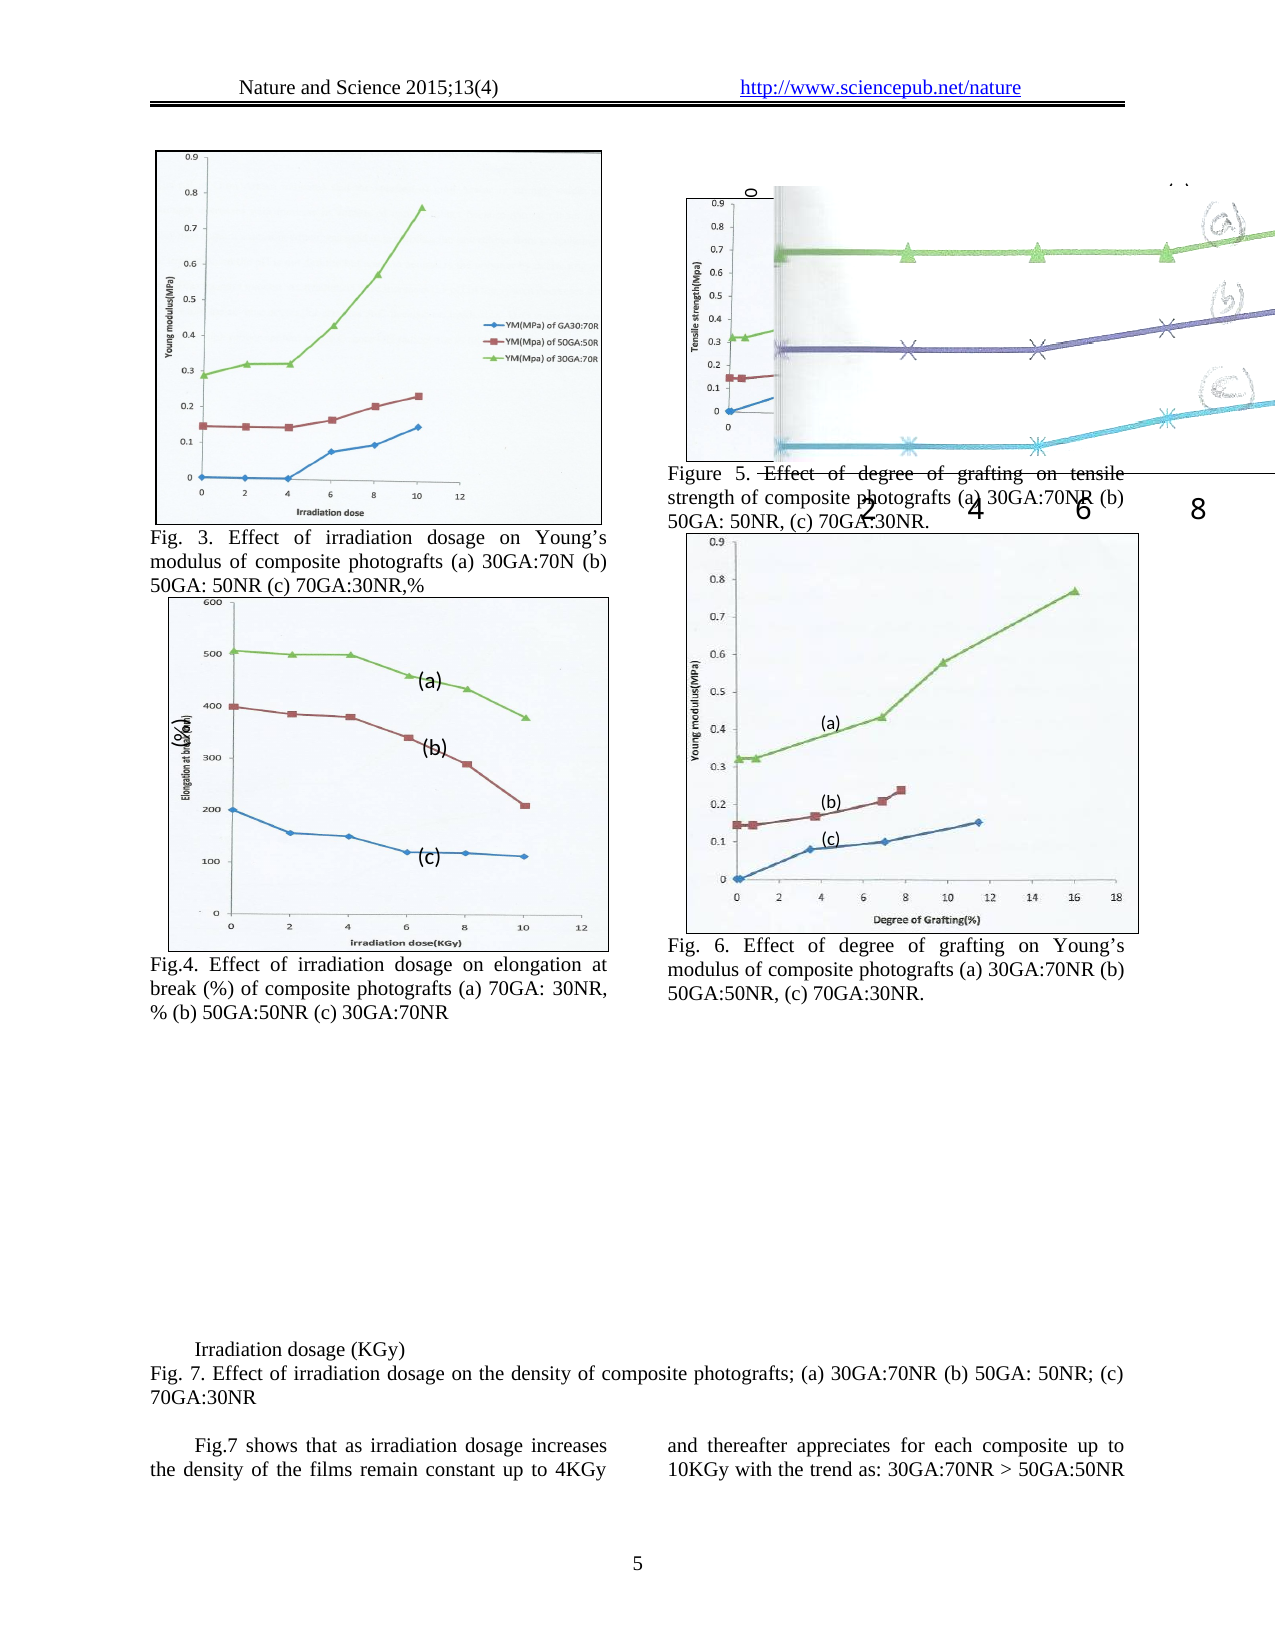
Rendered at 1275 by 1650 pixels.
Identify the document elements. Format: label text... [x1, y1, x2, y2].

picture [687, 199, 773, 461]
text Fig. 7. Effect of irradiation dosage on the density of composite photografts; (a) 30GA:70NR (b) 50GA: 50NR; (c) 70GA:30NR [150, 1361, 1125, 1409]
text Irradiation dosage (KGy) [150, 1336, 1125, 1361]
picture [157, 152, 601, 524]
picture [169, 598, 608, 951]
text Fig. 3. Effect of irradiation dosage on Young’s modulus of composite photografts (a) 30GA:70N (b) 50GA: 50NR (c) 70GA:30NR,% [150, 525, 607, 597]
text Fig. 6. Effect of degree of grafting on Young’s modulus of composite photografts (a) 30GA:70NR (b) 50GA:50NR, (c) 70GA:30NR. [667, 933, 1125, 1005]
text Fig.4. Effect of irradiation dosage on elongation at break (%) of composite photografts (a) 70GA: 30NR,% (b) 50GA:50NR (c) 30GA:70NR [150, 951, 607, 1024]
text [150, 1433, 607, 1481]
text Figure 5. Effect of degree of grafting on tensile strength of composite photografts (a) 30GA:70NR (b) 50GA: 50NR, (c) 70GA:30NR. [667, 461, 1125, 533]
picture [687, 534, 1138, 933]
